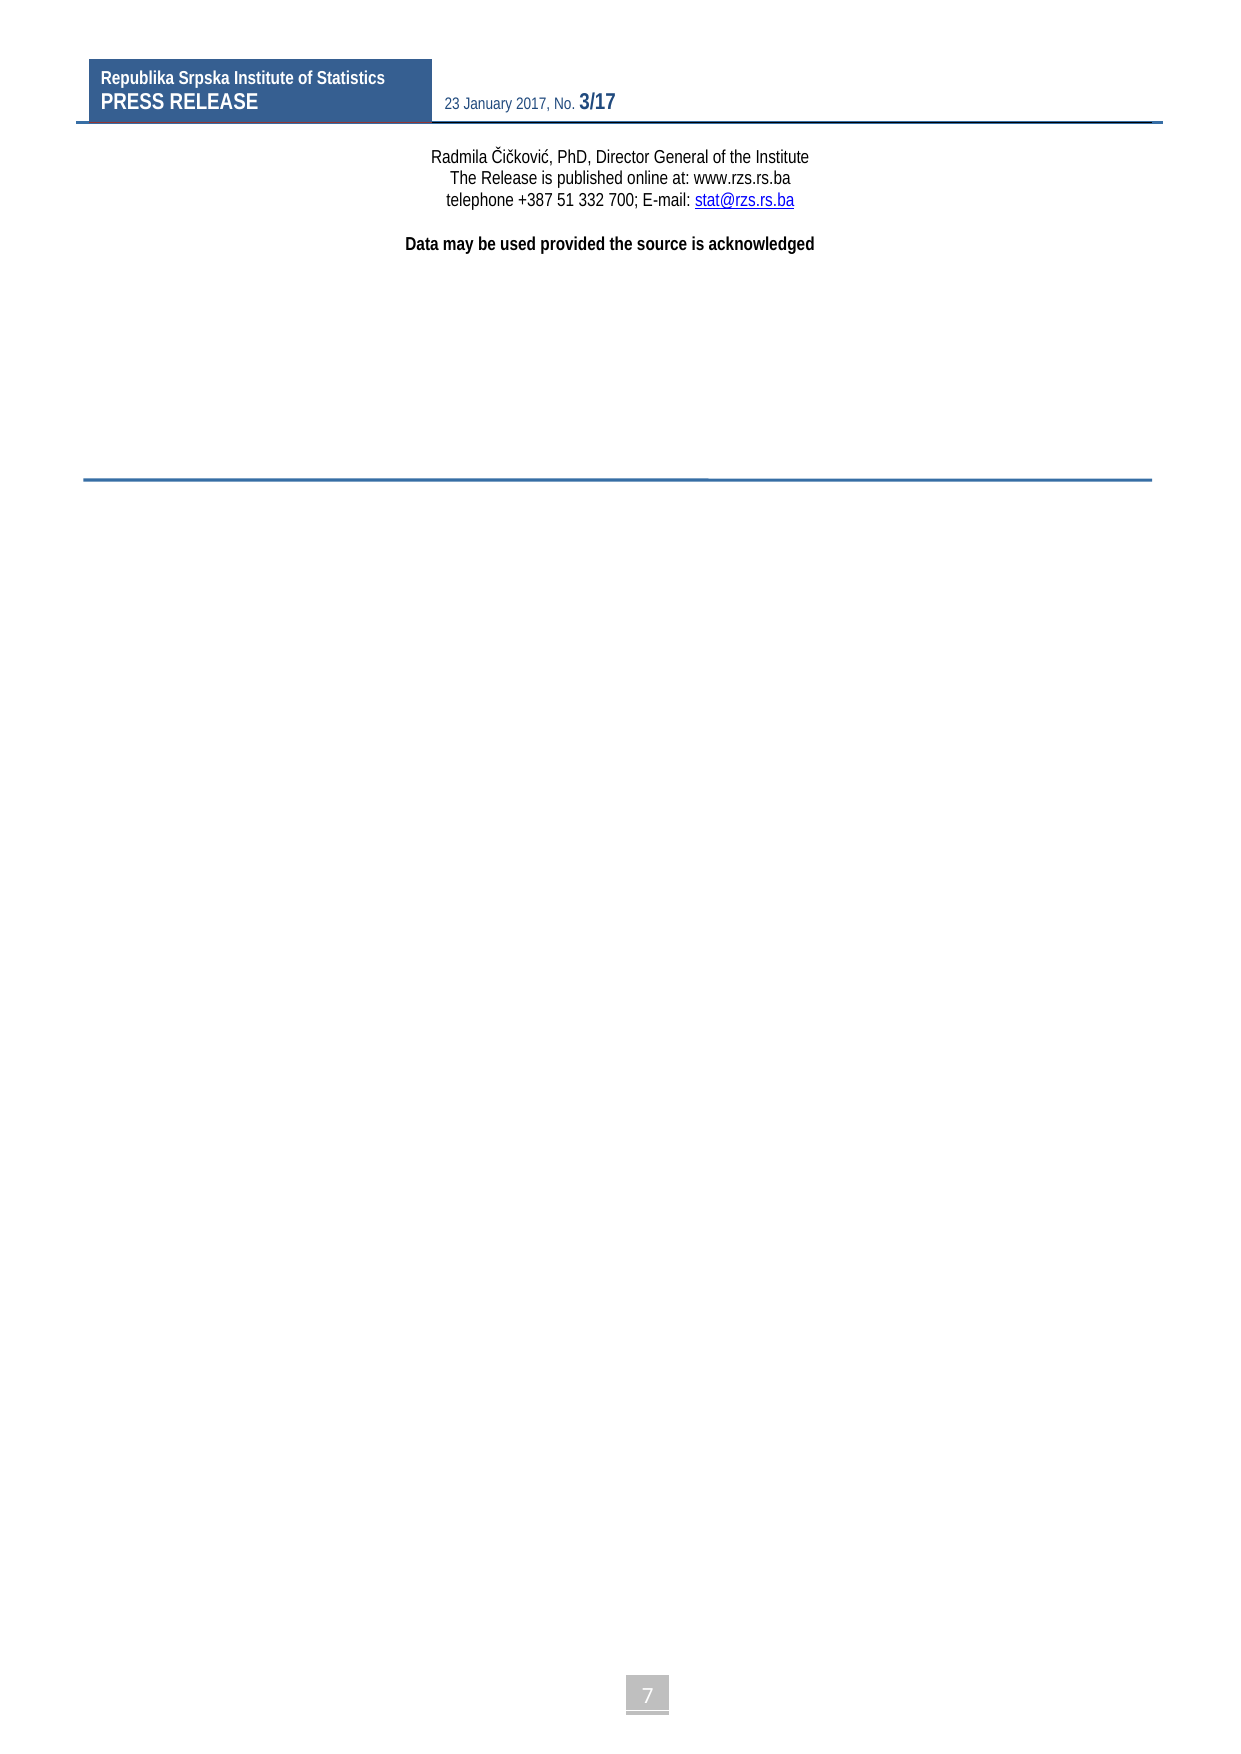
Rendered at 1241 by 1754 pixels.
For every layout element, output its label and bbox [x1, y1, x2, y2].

table_cell [74, 146, 1166, 255]
